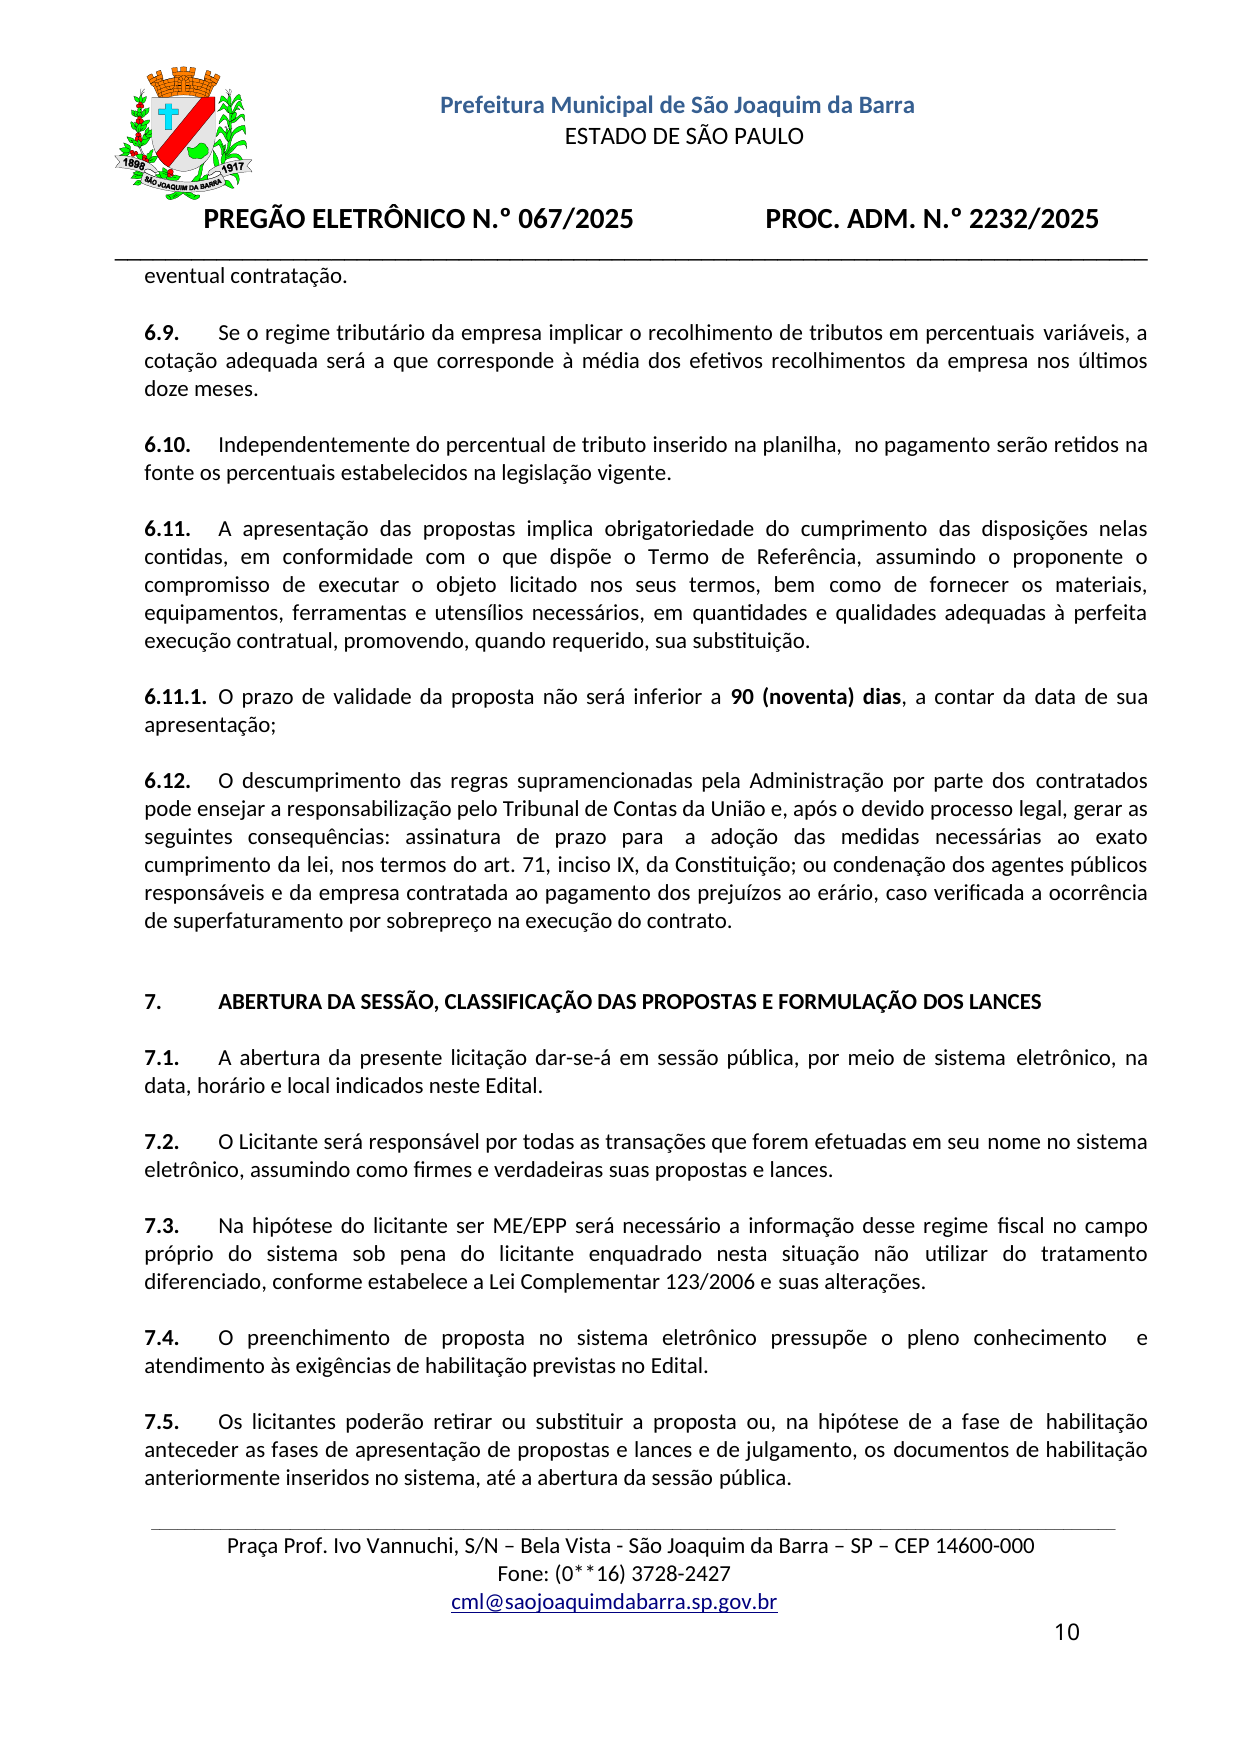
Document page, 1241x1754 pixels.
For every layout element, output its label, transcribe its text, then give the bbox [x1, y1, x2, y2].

list Na hipótese do licitante ser ME/EPP será necessário a informação desse regime fiscal no campo próprio do sistema sob pena do licitante enquadrado nesta situação não utilizar do tratamento diferenciado, conforme estabelece a Lei Complementar 123/2006 e suas alterações. [144, 1211, 1148, 1295]
list A apresentação das propostas implica obrigatoriedade do cumprimento das disposições nelas contidas, em conformidade com o que dispõe o Termo de Referência, assumindo o proponente o compromisso de executar o objeto licitado nos seus termos, bem como de fornecer os materiais, equipamentos, ferramentas e utensílios necessários, em quantidades e qualidades adequadas à perfeita execução contratual, promovendo, quando requerido, sua substituição. [144, 514, 1148, 654]
list O Licitante será responsável por todas as transações que forem efetuadas em seu nome no sistema eletrônico, assumindo como firmes e verdadeiras suas propostas e lances. [144, 1127, 1148, 1183]
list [144, 262, 1148, 290]
list Se o regime tributário da empresa implicar o recolhimento de tributos em percentuais variáveis, a cotação adequada será a que corresponde à média dos efetivos recolhimentos da empresa nos últimos doze meses. [144, 318, 1148, 402]
list O prazo de validade da proposta não será inferior a 90 (noventa) dias, a contar da data de sua apresentação; [144, 682, 1148, 738]
list Independentemente do percentual de tributo inserido na planilha, no pagamento serão retidos na fonte os percentuais estabelecidos na legislação vigente. [144, 430, 1148, 486]
list O preenchimento de proposta no sistema eletrônico pressupõe o pleno conhecimento e atendimento às exigências de habilitação previstas no Edital. [144, 1323, 1148, 1379]
list O descumprimento das regras supramencionadas pela Administração por parte dos contratados pode ensejar a responsabilização pelo Tribunal de Contas da União e, após o devido processo legal, gerar as seguintes consequências: assinatura de prazo para a adoção das medidas necessárias ao exato cumprimento da lei, nos termos do art. 71, inciso IX, da Constituição; ou condenação dos agentes públicos responsáveis e da empresa contratada ao pagamento dos prejuízos ao erário, caso verificada a ocorrência de superfaturamento por sobrepreço na execução do contrato. [144, 766, 1148, 934]
list A abertura da presente licitação dar-se-á em sessão pública, por meio de sistema eletrônico, na data, horário e local indicados neste Edital. [144, 1043, 1148, 1099]
list Os licitantes poderão retirar ou substituir a proposta ou, na hipótese de a fase de habilitação anteceder as fases de apresentação de propostas e lances e de julgamento, os documentos de habilitação anteriormente inseridos no sistema, até a abertura da sessão pública. [144, 1407, 1148, 1492]
subtitle ABERTURA DA SESSÃO, CLASSIFICAÇÃO DAS PROPOSTAS E FORMULAÇÃO DOS LANCES [144, 987, 1148, 1015]
